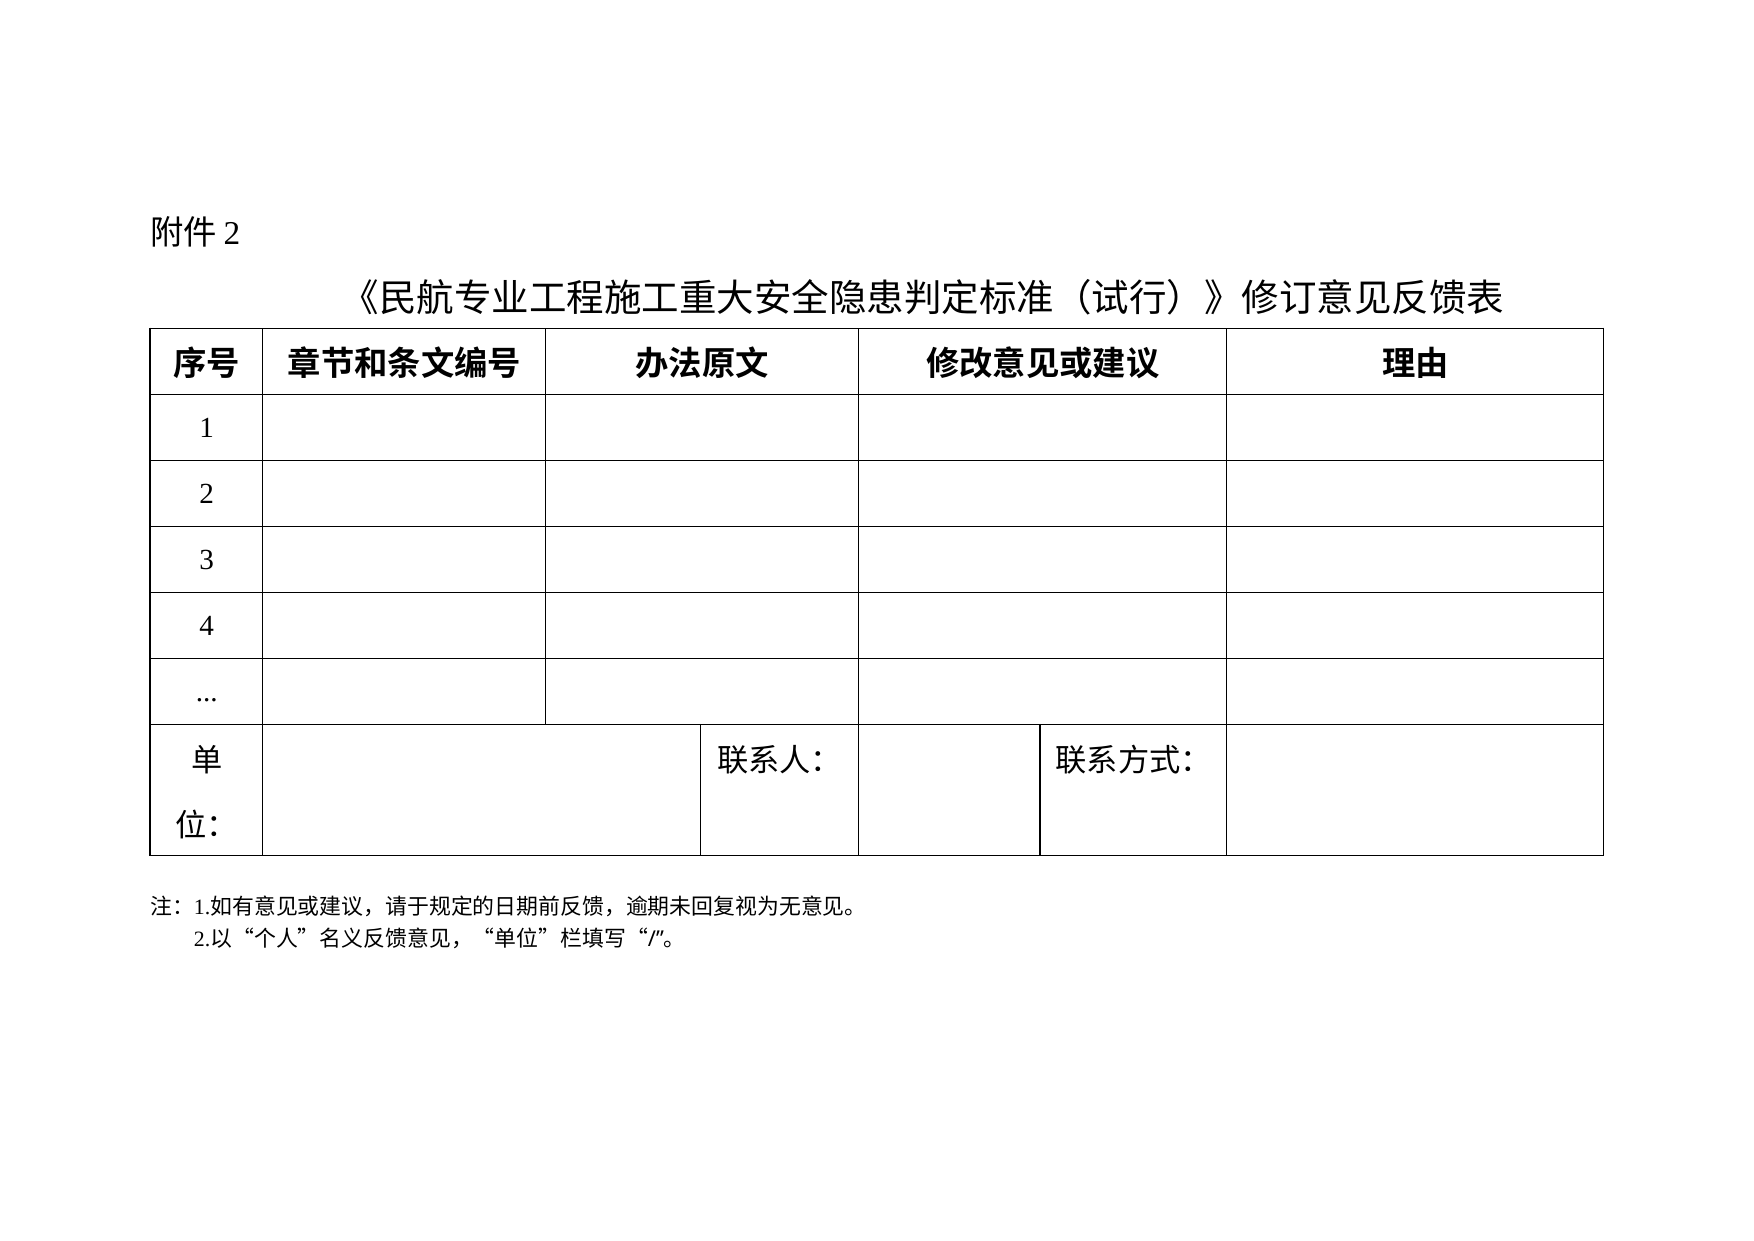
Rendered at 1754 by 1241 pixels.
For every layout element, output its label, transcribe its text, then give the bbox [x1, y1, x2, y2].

text 2.以“个人”名义反馈意见，“单位”栏填写“/”。 [150, 921, 1604, 953]
table_cell [263, 395, 545, 460]
table_cell [263, 725, 700, 855]
text 注：1.如有意见或建议，请于规定的日期前反馈，逾期未回复视为无意见。 [150, 888, 1604, 921]
table_cell [1227, 527, 1603, 592]
table_cell [859, 527, 1226, 592]
table_header 章节和条文编号 [263, 329, 545, 394]
table_cell [546, 461, 858, 526]
table_cell 联系人： [701, 725, 858, 855]
table_cell [263, 527, 545, 592]
table_cell [546, 527, 858, 592]
table_cell [859, 593, 1226, 658]
table_cell [546, 593, 858, 658]
table_cell 4 [151, 593, 262, 658]
text 《民航专业工程施工重大安全隐患判定标准（试行）》修订意见反馈表 [150, 263, 1604, 328]
table_header 序号 [151, 329, 262, 394]
table_cell [1227, 659, 1603, 724]
table_cell [546, 395, 858, 460]
table_cell 1 [151, 395, 262, 460]
table_header 办法原文 [546, 329, 858, 394]
table_cell [859, 395, 1226, 460]
table_cell 单位： [151, 725, 262, 855]
table_cell [546, 659, 858, 724]
table_cell [1227, 593, 1603, 658]
table_cell ... [151, 659, 262, 724]
table_cell 2 [151, 461, 262, 526]
table_cell 3 [151, 527, 262, 592]
table_cell [859, 659, 1226, 724]
text 附件2 [150, 198, 1604, 263]
table_cell 联系方式： [1041, 725, 1226, 855]
table_cell [1227, 461, 1603, 526]
table_header 修改意见或建议 [859, 329, 1226, 394]
table_cell [1227, 725, 1603, 855]
table_cell [859, 725, 1039, 855]
table_cell [1227, 395, 1603, 460]
table_cell [263, 659, 545, 724]
table_header 理由 [1227, 329, 1603, 394]
table_cell [859, 461, 1226, 526]
table_cell [263, 593, 545, 658]
table_cell [263, 461, 545, 526]
